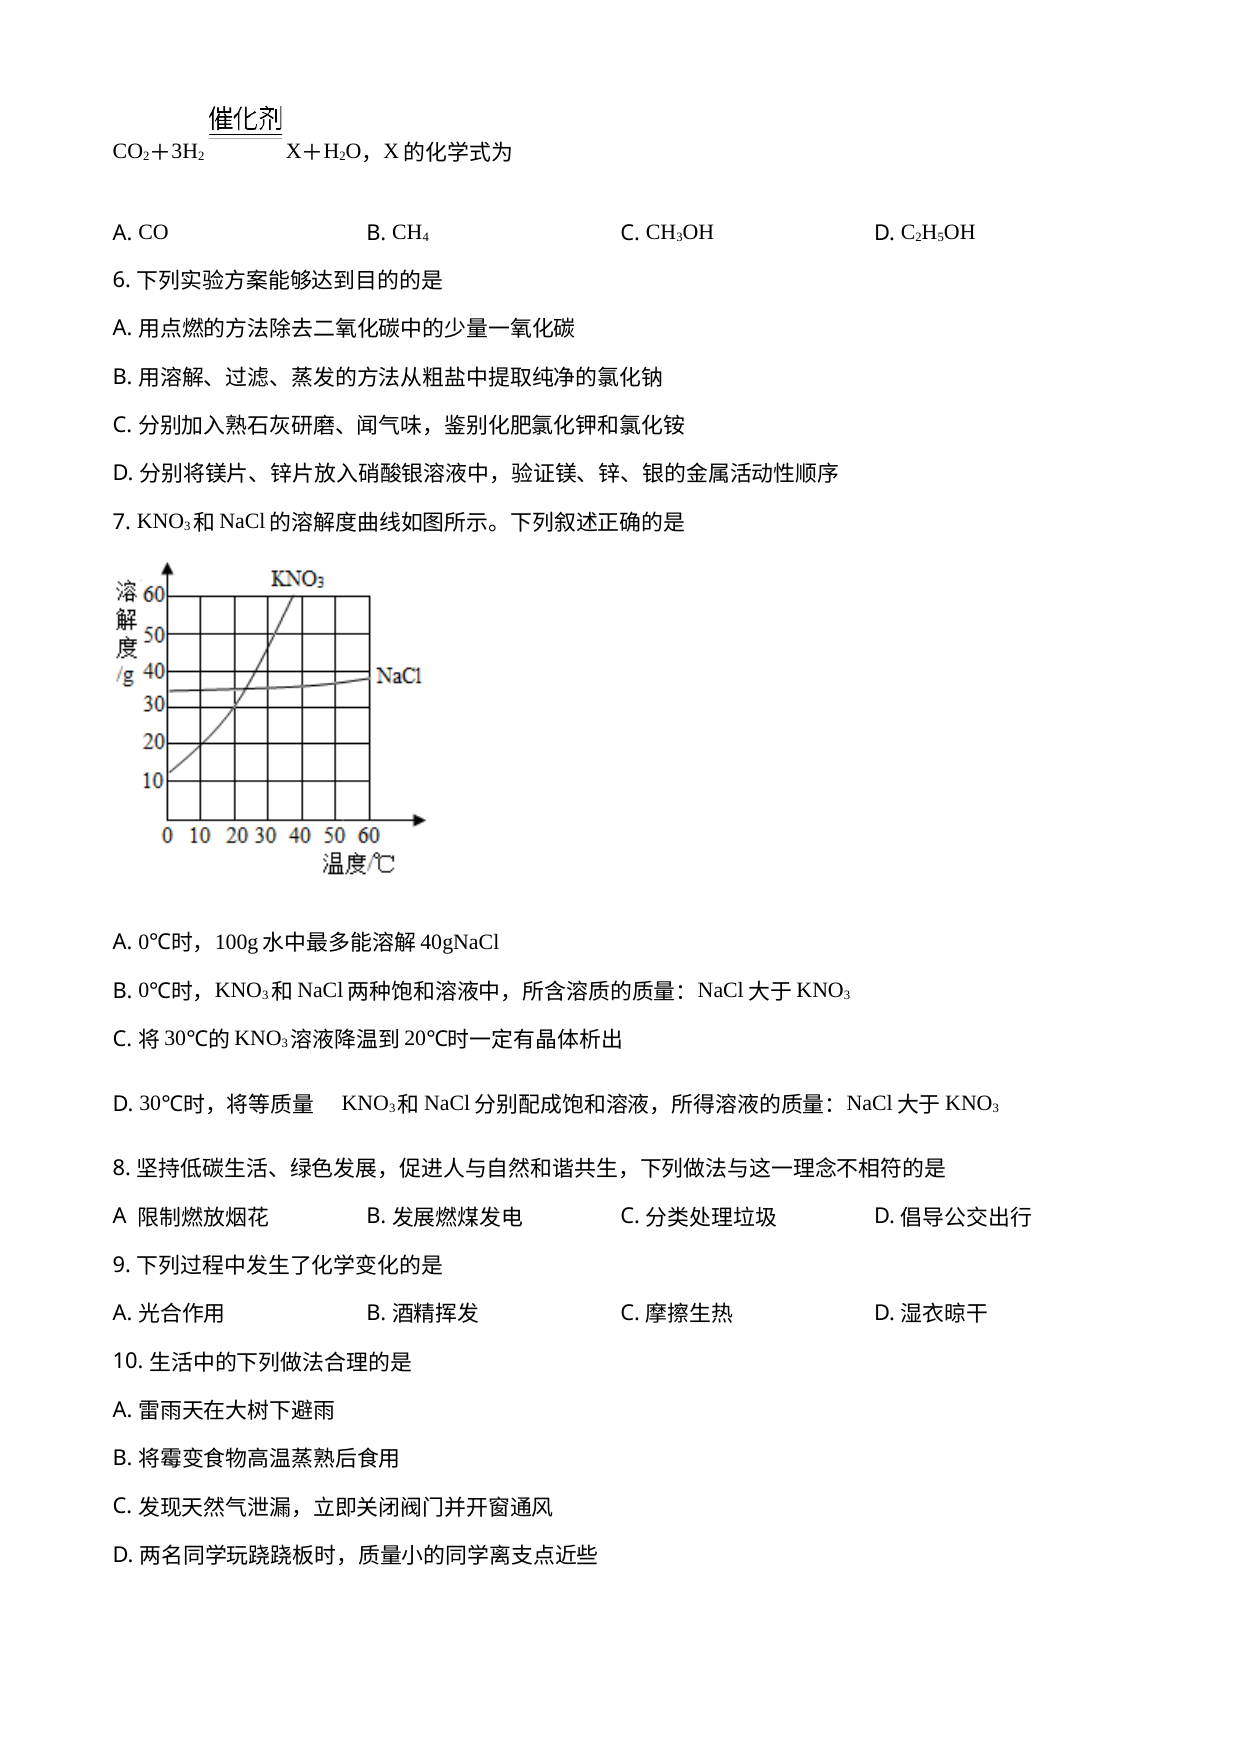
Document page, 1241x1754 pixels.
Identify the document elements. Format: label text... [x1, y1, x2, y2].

text A. CO B. CH4 C. CH3OH D. C2H5OH [112, 215, 1128, 248]
text 6. 下列实验方案能够达到目的的是 [112, 263, 1128, 295]
text 9. 下列过程中发生了化学变化的是 [112, 1247, 1128, 1280]
text A. 雷雨天在大树下避雨 [112, 1392, 1128, 1425]
text B. 0℃时，KNO3和NaCl两种饱和溶液中，所含溶质的质量：NaCl大于KNO3 [112, 973, 1128, 1006]
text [112, 102, 1128, 199]
text 10. 生活中的下列做法合理的是 [112, 1344, 1128, 1377]
text D. 两名同学玩跷跷板时，质量小的同学离支点近些 [112, 1537, 1128, 1570]
text A. 0℃时，100g水中最多能溶解40gNaCl [112, 925, 1128, 957]
text 8. 坚持低碳生活、绿色发展，促进人与自然和谐共生，下列做法与这一理念不相符的是 [112, 1151, 1128, 1183]
text B. 将霉变食物高温蒸熟后食用 [112, 1441, 1128, 1473]
text A 限制燃放烟花 B. 发展燃煤发电 C. 分类处理垃圾 D. 倡导公交出行 [112, 1199, 1128, 1232]
text C. 分别加入熟石灰研磨、闻气味，鉴别化肥氯化钾和氯化铵 [112, 408, 1128, 440]
text 7. KNO3和NaCl的溶解度曲线如图所示。下列叙述正确的是 [112, 504, 1128, 537]
text D. 分别将镁片、锌片放入硝酸银溶液中，验证镁、锌、银的金属活动性顺序 [112, 456, 1128, 488]
text C. 发现天然气泄漏，立即关闭阀门并开窗通风 [112, 1489, 1128, 1522]
text A. 光合作用 B. 酒精挥发 C. 摩擦生热 D. 湿衣晾干 [112, 1296, 1128, 1328]
picture [112, 552, 435, 887]
text A. 用点燃的方法除去二氧化碳中的少量一氧化碳 [112, 311, 1128, 343]
text C. 将30℃的KNO3溶液降温到20℃时一定有晶体析出 [112, 1022, 1128, 1054]
text B. 用溶解、过滤、蒸发的方法从粗盐中提取纯净的氯化钠 [112, 359, 1128, 392]
text D. 30℃时，将等质量 KNO3和NaCl分别配成饱和溶液，所得溶液的质量：NaCl大于KNO3 [112, 1070, 1128, 1135]
